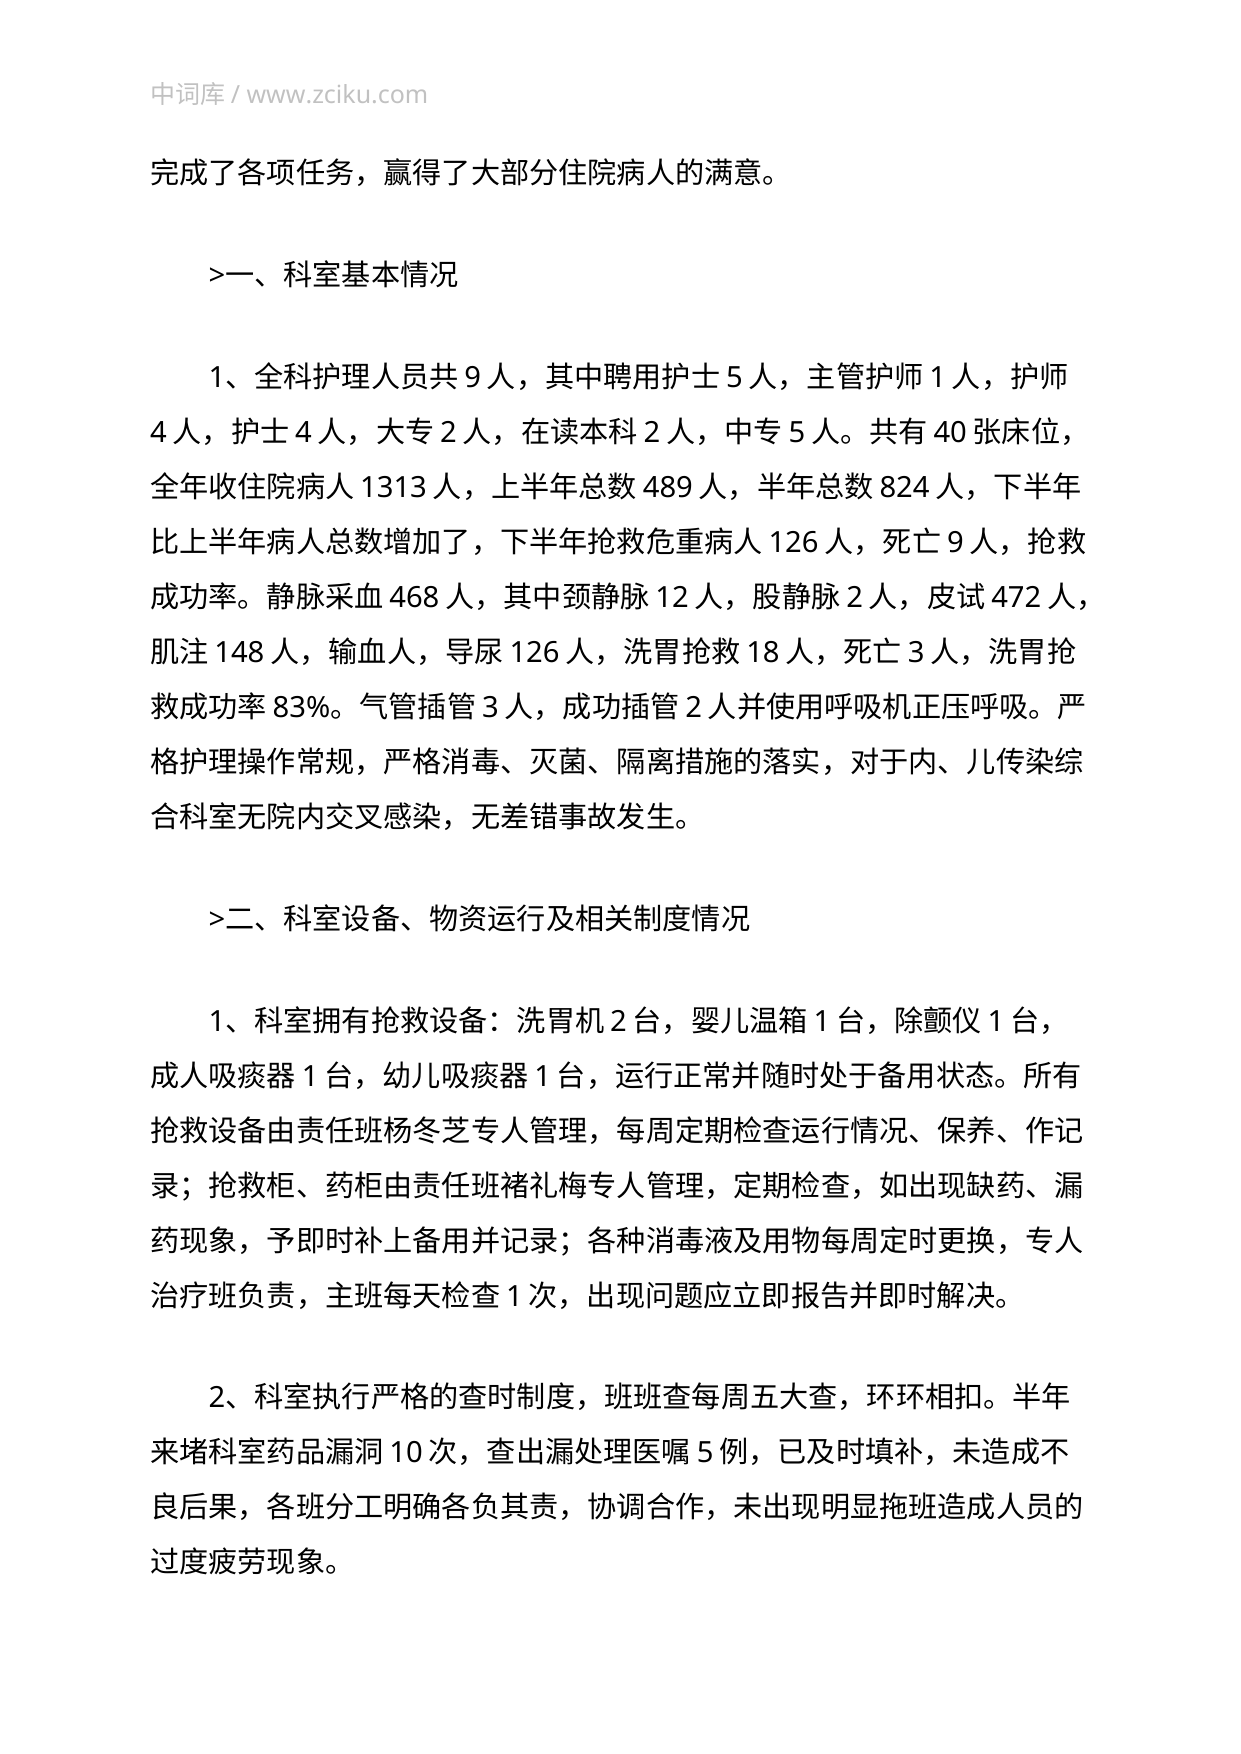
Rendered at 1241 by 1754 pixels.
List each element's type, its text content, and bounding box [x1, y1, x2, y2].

text 1、科室拥有抢救设备：洗胃机2台，婴儿温箱1台，除颤仪1台，成人吸痰器1台，幼儿吸痰器1台，运行正常并随时处于备用状态。所有抢救设备由责任班杨冬芝专人管理，每周定期检查运行情况、保养、作记录；抢救柜、药柜由责任班褚礼梅专人管理，定期检查，如出现缺药、漏药现象，予即时补上备用并记录；各种消毒液及用物每周定时更换，专人治疗班负责，主班每天检查1次，出现问题应立即报告并即时解决。 [150, 997, 1090, 1314]
text >一、科室基本情况 [150, 252, 1090, 294]
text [150, 150, 1090, 192]
text 2、科室执行严格的查时制度，班班查每周五大查，环环相扣。半年来堵科室药品漏洞10次，查出漏处理医嘱5例，已及时填补，未造成不良后果，各班分工明确各负其责，协调合作，未出现明显拖班造成人员的过度疲劳现象。 [150, 1374, 1090, 1581]
text >二、科室设备、物资运行及相关制度情况 [150, 895, 1090, 938]
text 1、全科护理人员共9人，其中聘用护士5人，主管护师1人，护师4人，护士4人，大专2人，在读本科2人，中专5人。共有40张床位，全年收住院病人1313人，上半年总数489人，半年总数824人，下半年比上半年病人总数增加了，下半年抢救危重病人126人，死亡9人，抢救成功率。静脉采血468人，其中颈静脉12人，股静脉2人，皮试472人，肌注148人，输血人，导尿126人，洗胃抢救18人，死亡3人，洗胃抢救成功率83%。气管插管3人，成功插管2人并使用呼吸机正压呼吸。严格护理操作常规，严格消毒、灭菌、隔离措施的落实，对于内、儿传染综合科室无院内交叉感染，无差错事故发生。 [150, 354, 1090, 836]
